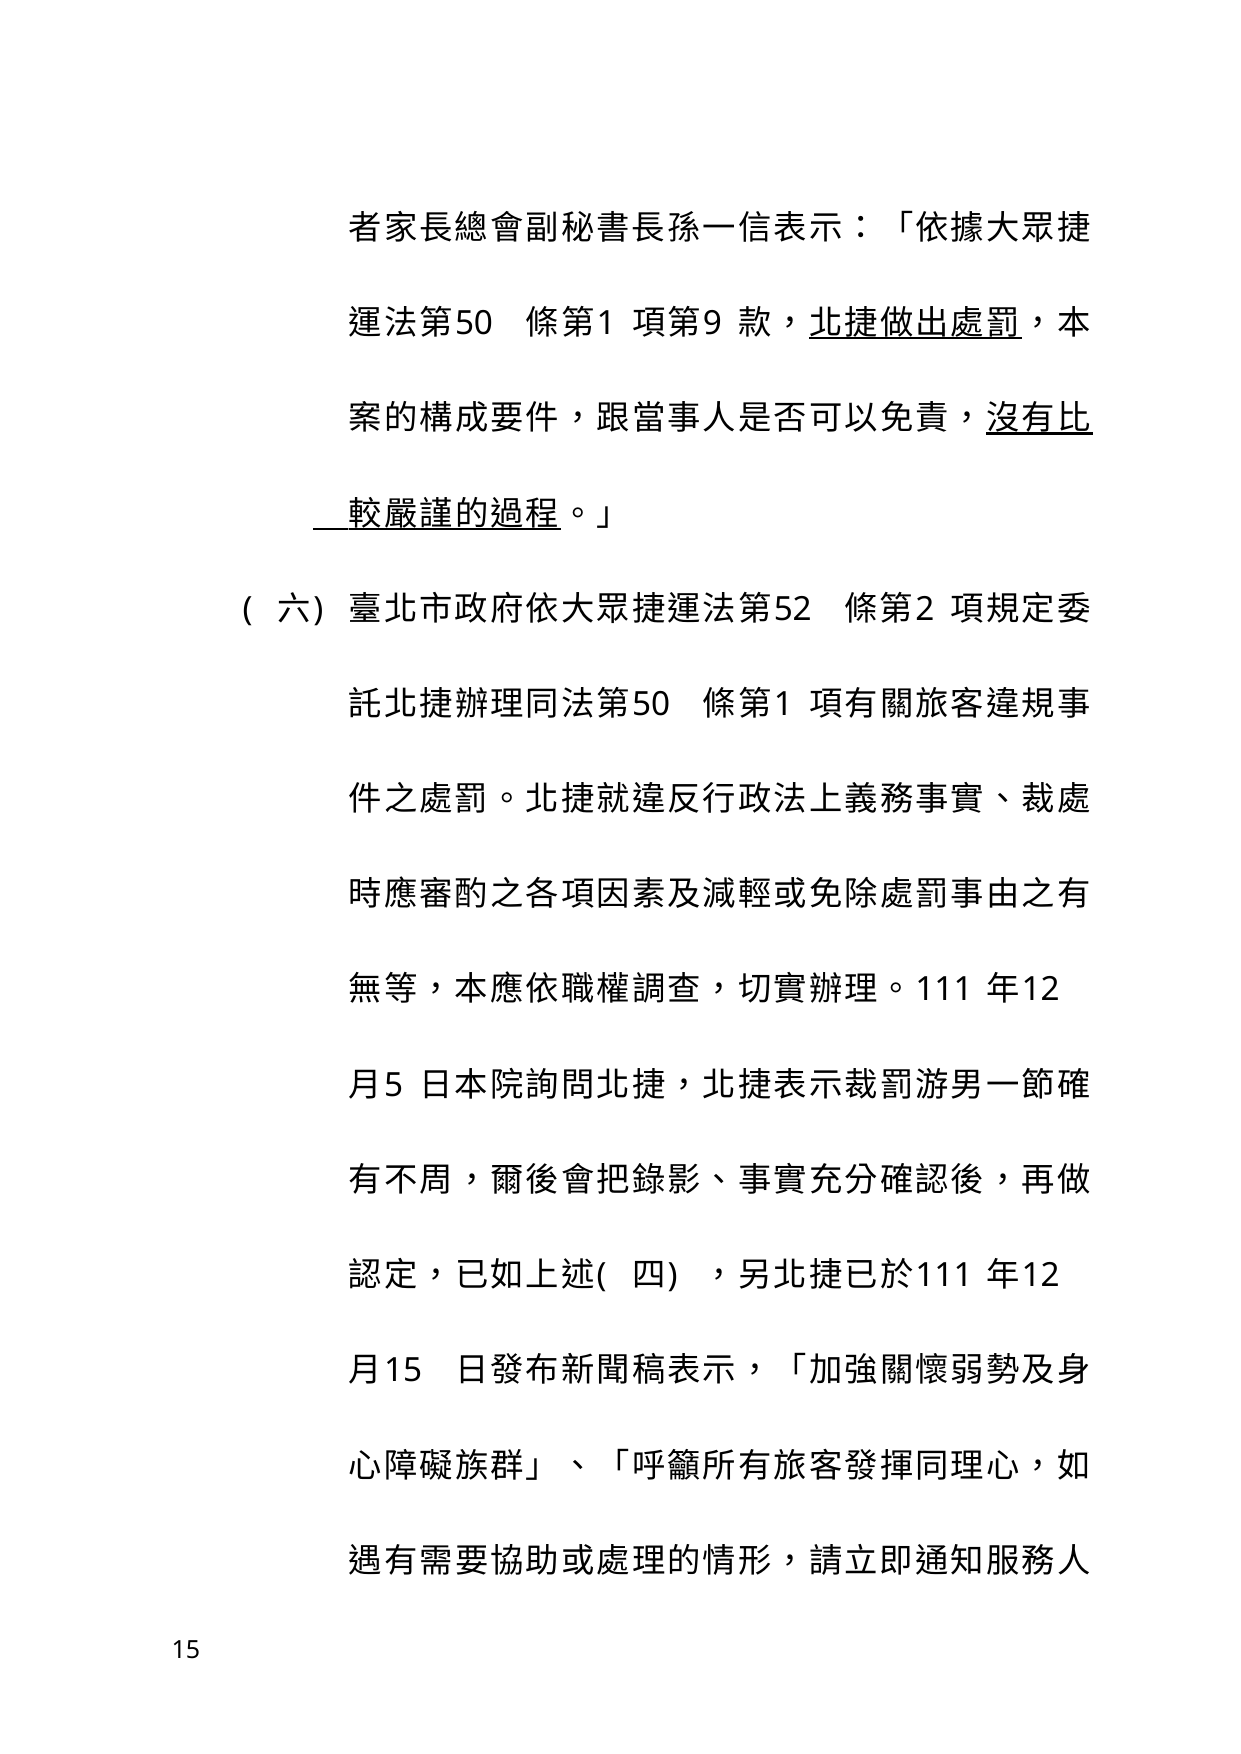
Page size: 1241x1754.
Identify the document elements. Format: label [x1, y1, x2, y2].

subtitle [242, 558, 1092, 1605]
subtitle [242, 177, 1092, 558]
